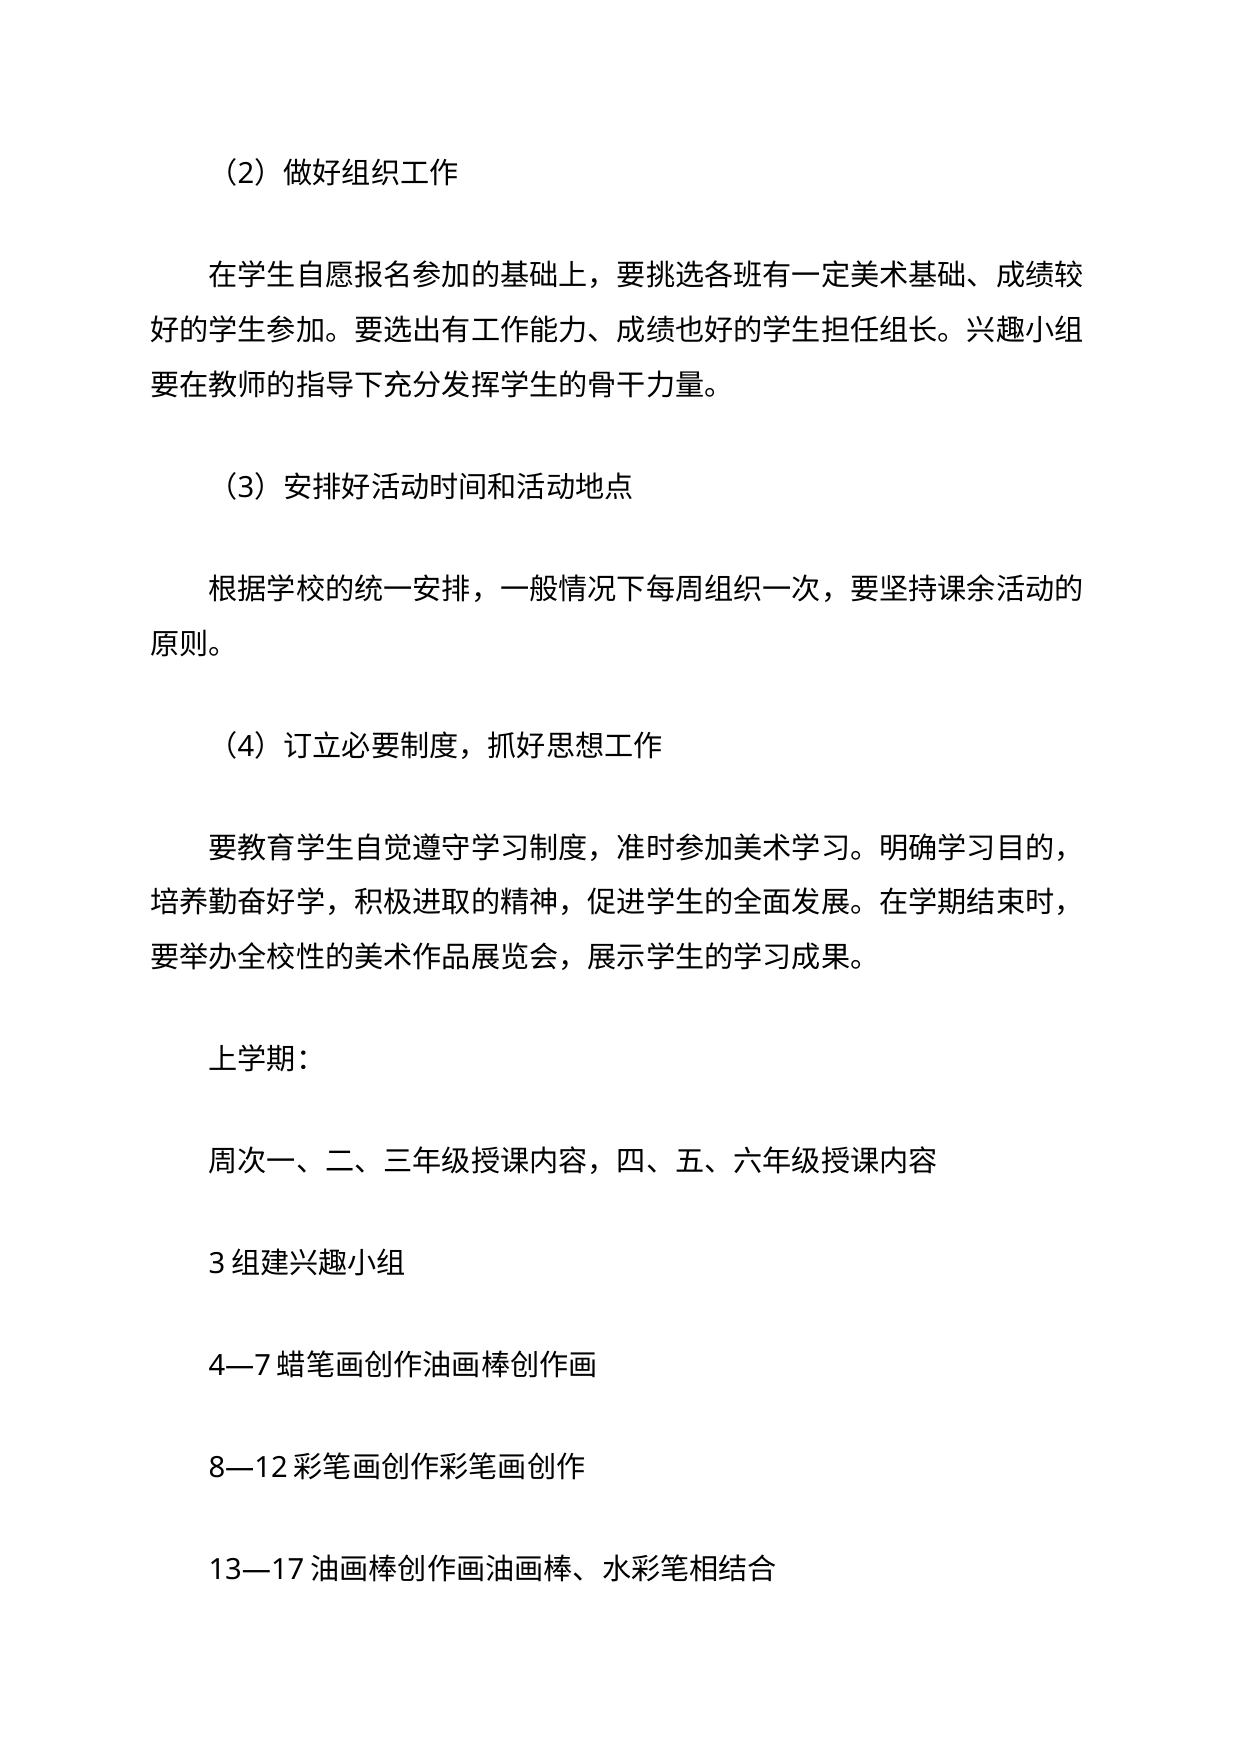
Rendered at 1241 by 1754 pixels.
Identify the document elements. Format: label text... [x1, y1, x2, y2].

text （4）订立必要制度，抓好思想工作 [150, 722, 1090, 764]
text 4—7蜡笔画创作油画棒创作画 [150, 1341, 1090, 1384]
text 3组建兴趣小组 [150, 1239, 1090, 1282]
text （2）做好组织工作 [150, 150, 1090, 192]
text 在学生自愿报名参加的基础上，要挑选各班有一定美术基础、成绩较好的学生参加。要选出有工作能力、成绩也好的学生担任组长。兴趣小组要在教师的指导下充分发挥学生的骨干力量。 [150, 252, 1090, 404]
text 上学期： [150, 1036, 1090, 1078]
text 13—17油画棒创作画油画棒、水彩笔相结合 [150, 1545, 1090, 1588]
text 要教育学生自觉遵守学习制度，准时参加美术学习。明确学习目的，培养勤奋好学，积极进取的精神，促进学生的全面发展。在学期结束时，要举办全校性的美术作品展览会，展示学生的学习成果。 [150, 824, 1090, 976]
text 8—12彩笔画创作彩笔画创作 [150, 1443, 1090, 1486]
text 周次一、二、三年级授课内容，四、五、六年级授课内容 [150, 1137, 1090, 1180]
text 根据学校的统一安排，一般情况下每周组织一次，要坚持课余活动的原则。 [150, 566, 1090, 663]
text （3）安排好活动时间和活动地点 [150, 463, 1090, 506]
